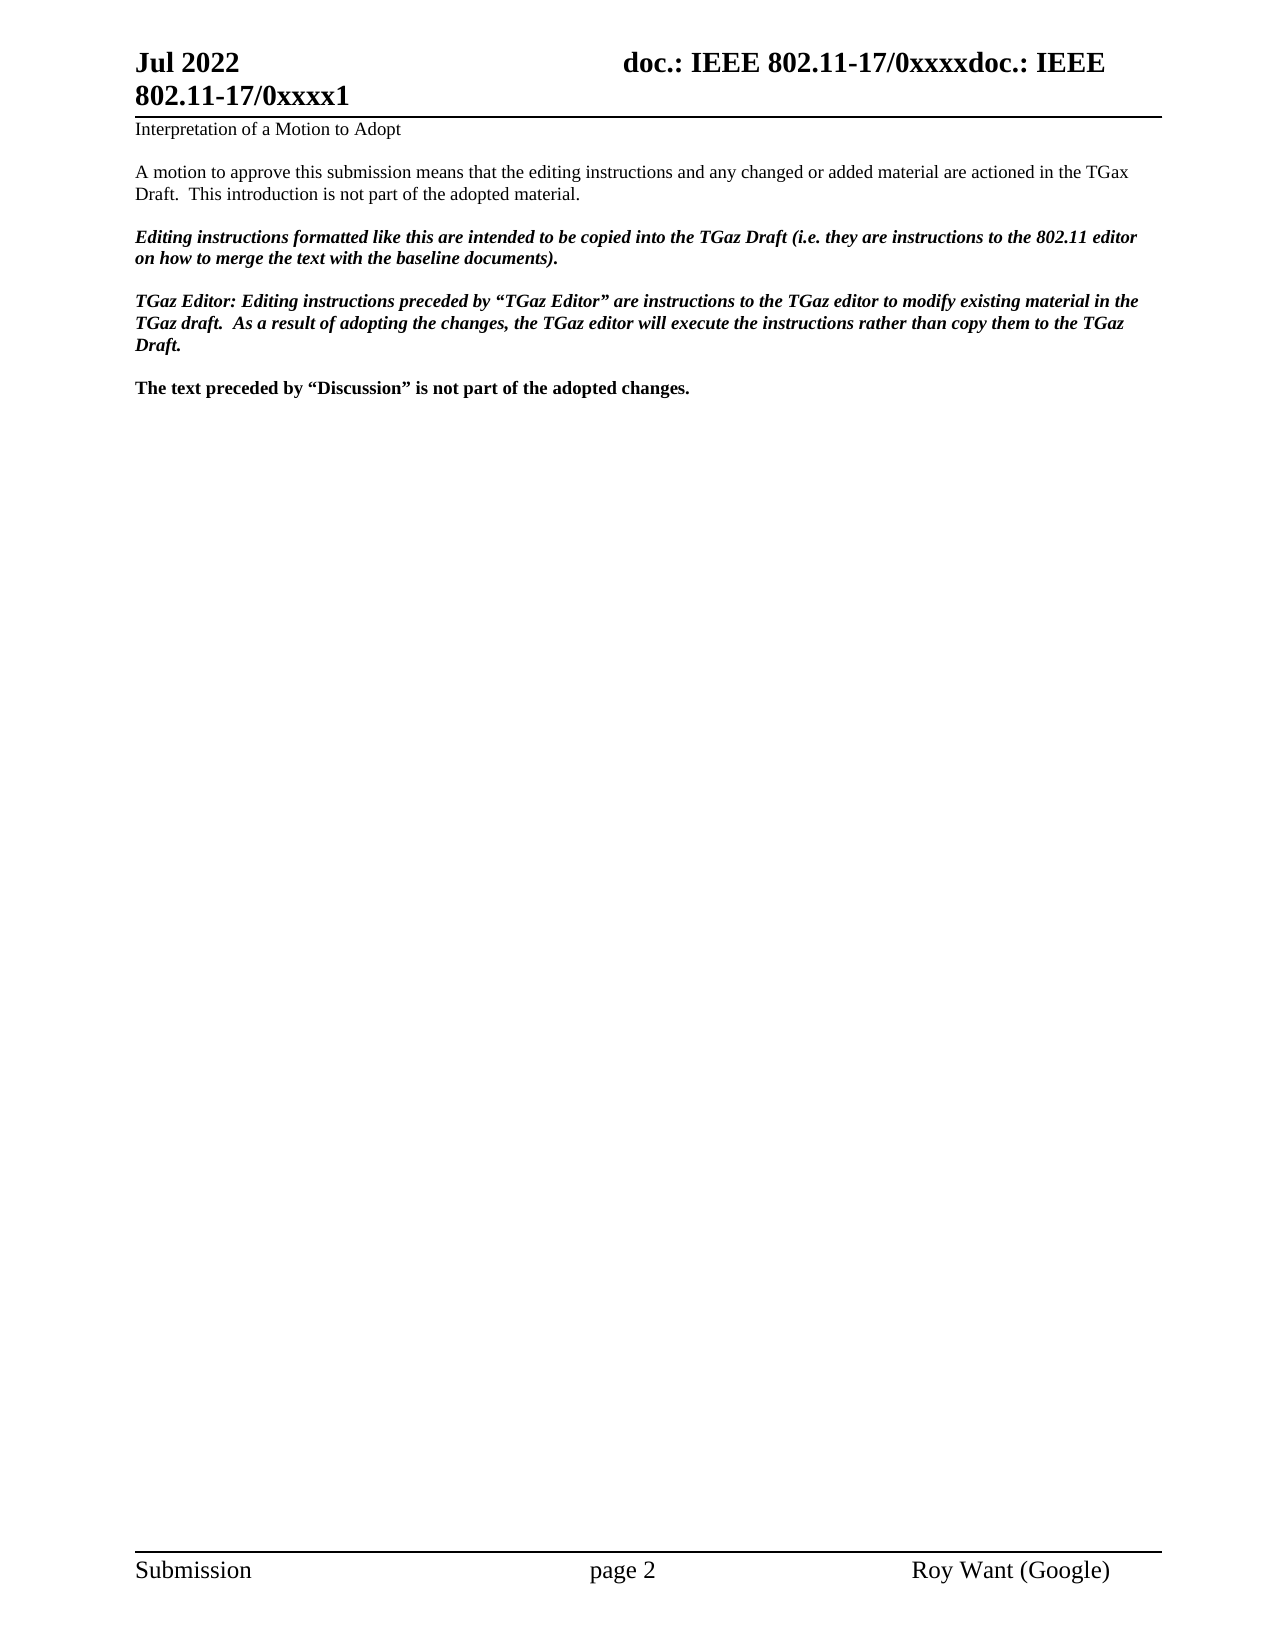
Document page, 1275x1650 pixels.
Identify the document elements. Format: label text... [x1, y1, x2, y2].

text TGaz Editor: Editing instructions preceded by “TGaz Editor” are instructions to the TGaz editor to modify existing material in the TGaz draft. As a result of adopting the changes, the TGaz editor will execute the instructions rather than copy them to the TGaz Draft. [135, 290, 1162, 355]
text The text preceded by “Discussion” is not part of the adopted changes. [135, 377, 1162, 398]
text A motion to approve this submission means that the editing instructions and any changed or added material are actioned in the TGax Draft. This introduction is not part of the adopted material. [135, 161, 1162, 204]
text Interpretation of a Motion to Adopt [135, 118, 1162, 139]
text Editing instructions formatted like this are intended to be copied into the TGaz Draft (i.e. they are instructions to the 802.11 editor on how to merge the text with the baseline documents). [135, 226, 1162, 269]
